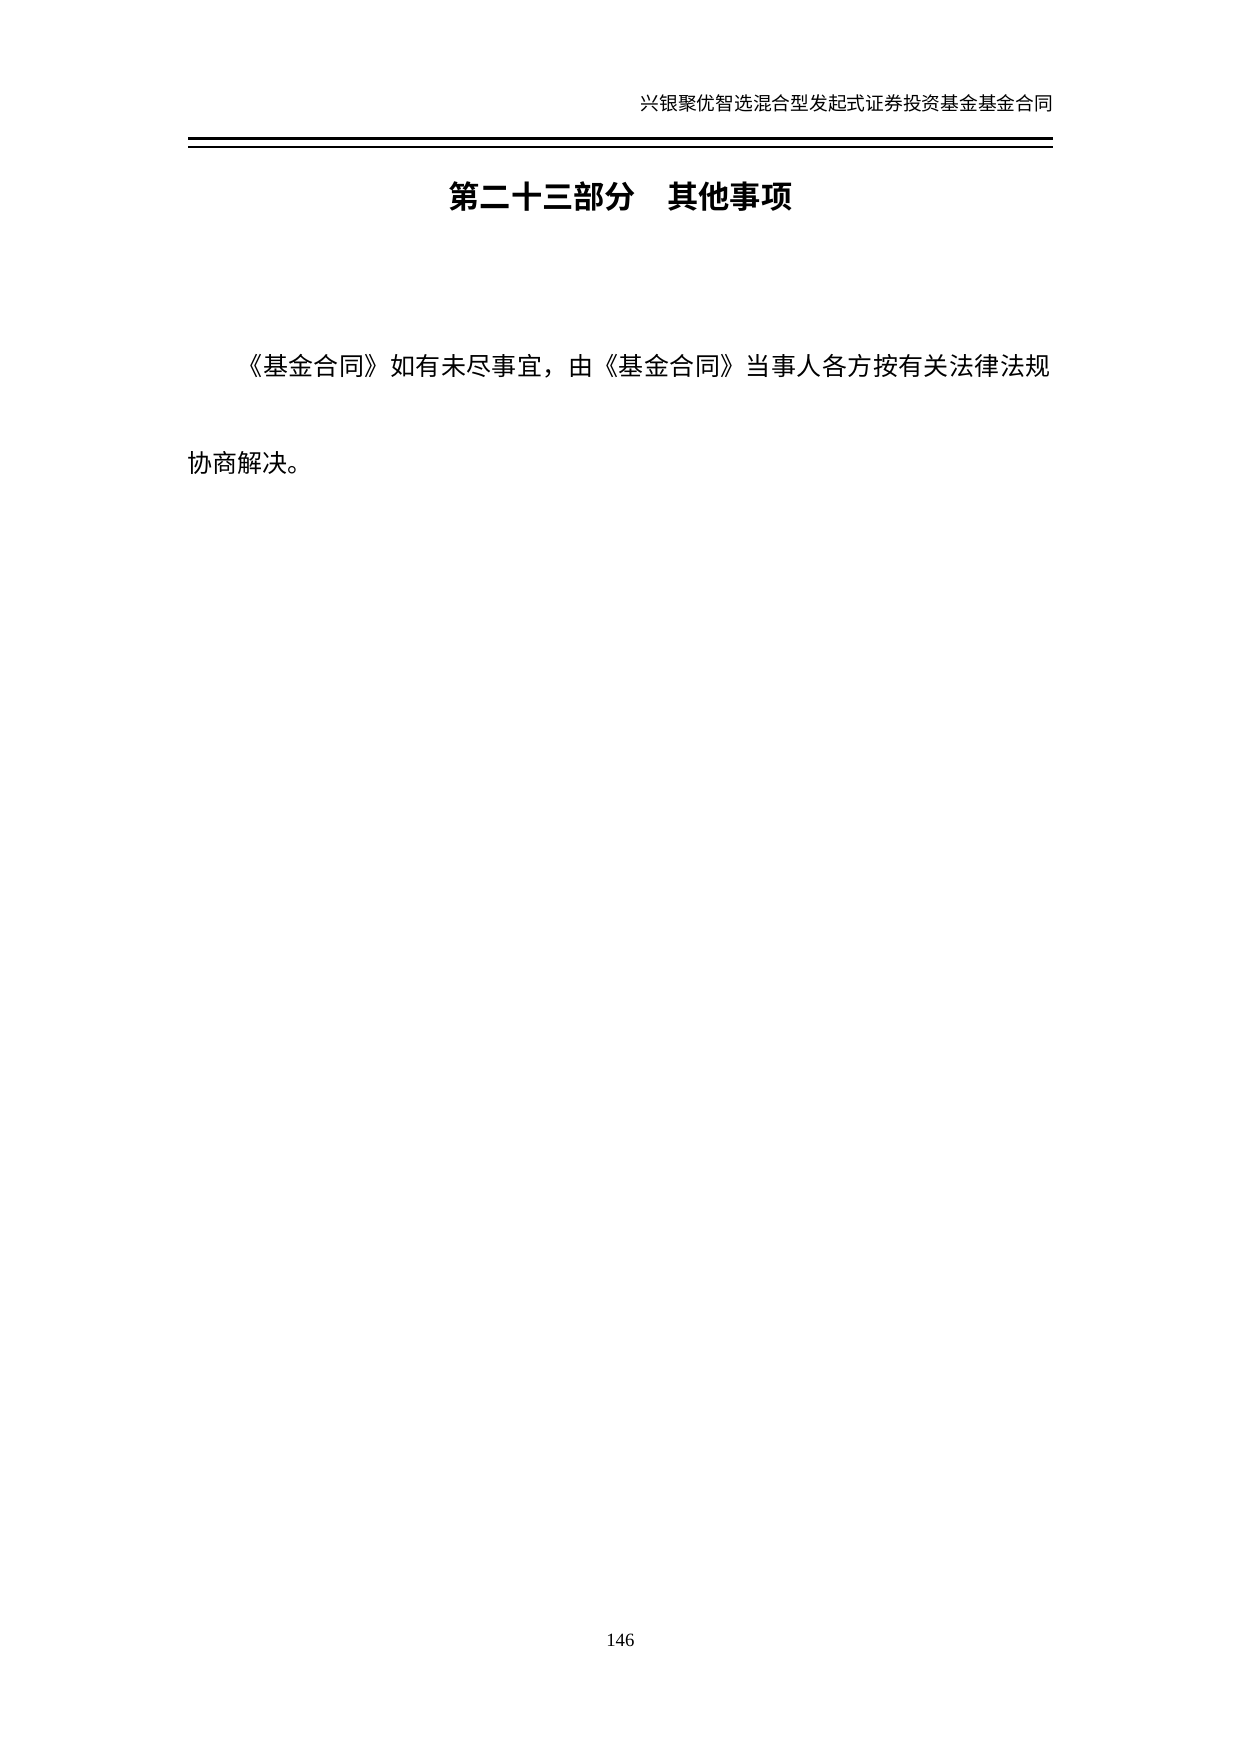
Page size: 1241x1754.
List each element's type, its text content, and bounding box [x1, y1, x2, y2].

subtitle 第二十三部分 其他事项 [187, 162, 1053, 227]
text 《基金合同》如有未尽事宜，由《基金合同》当事人各方按有关法律法规协商解决。 [187, 332, 1053, 494]
